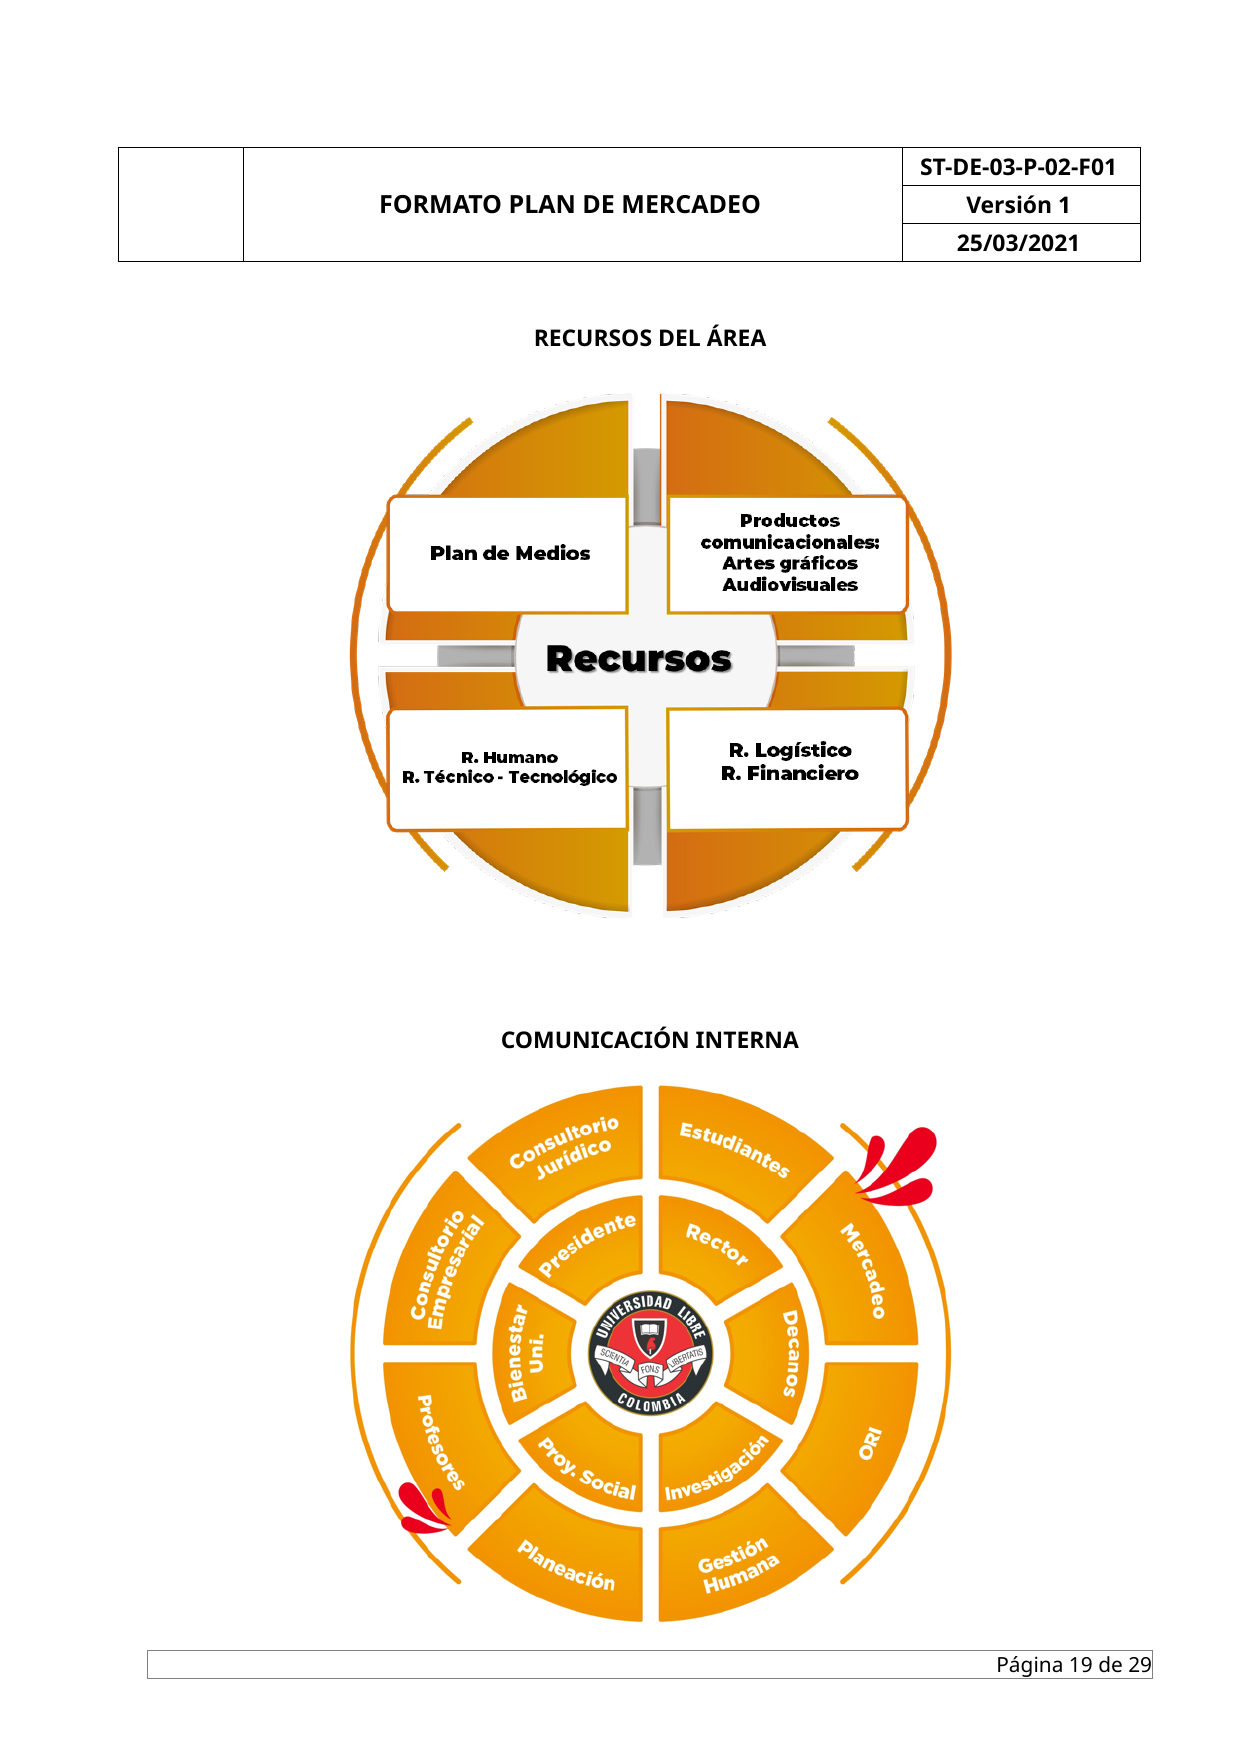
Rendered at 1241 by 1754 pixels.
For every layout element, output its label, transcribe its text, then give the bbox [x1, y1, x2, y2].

picture [317, 1055, 982, 1636]
text COMUNICACIÓN INTERNA [148, 1024, 1152, 1056]
picture [334, 384, 965, 931]
text RECURSOS DEL ÁREA [148, 322, 1152, 353]
